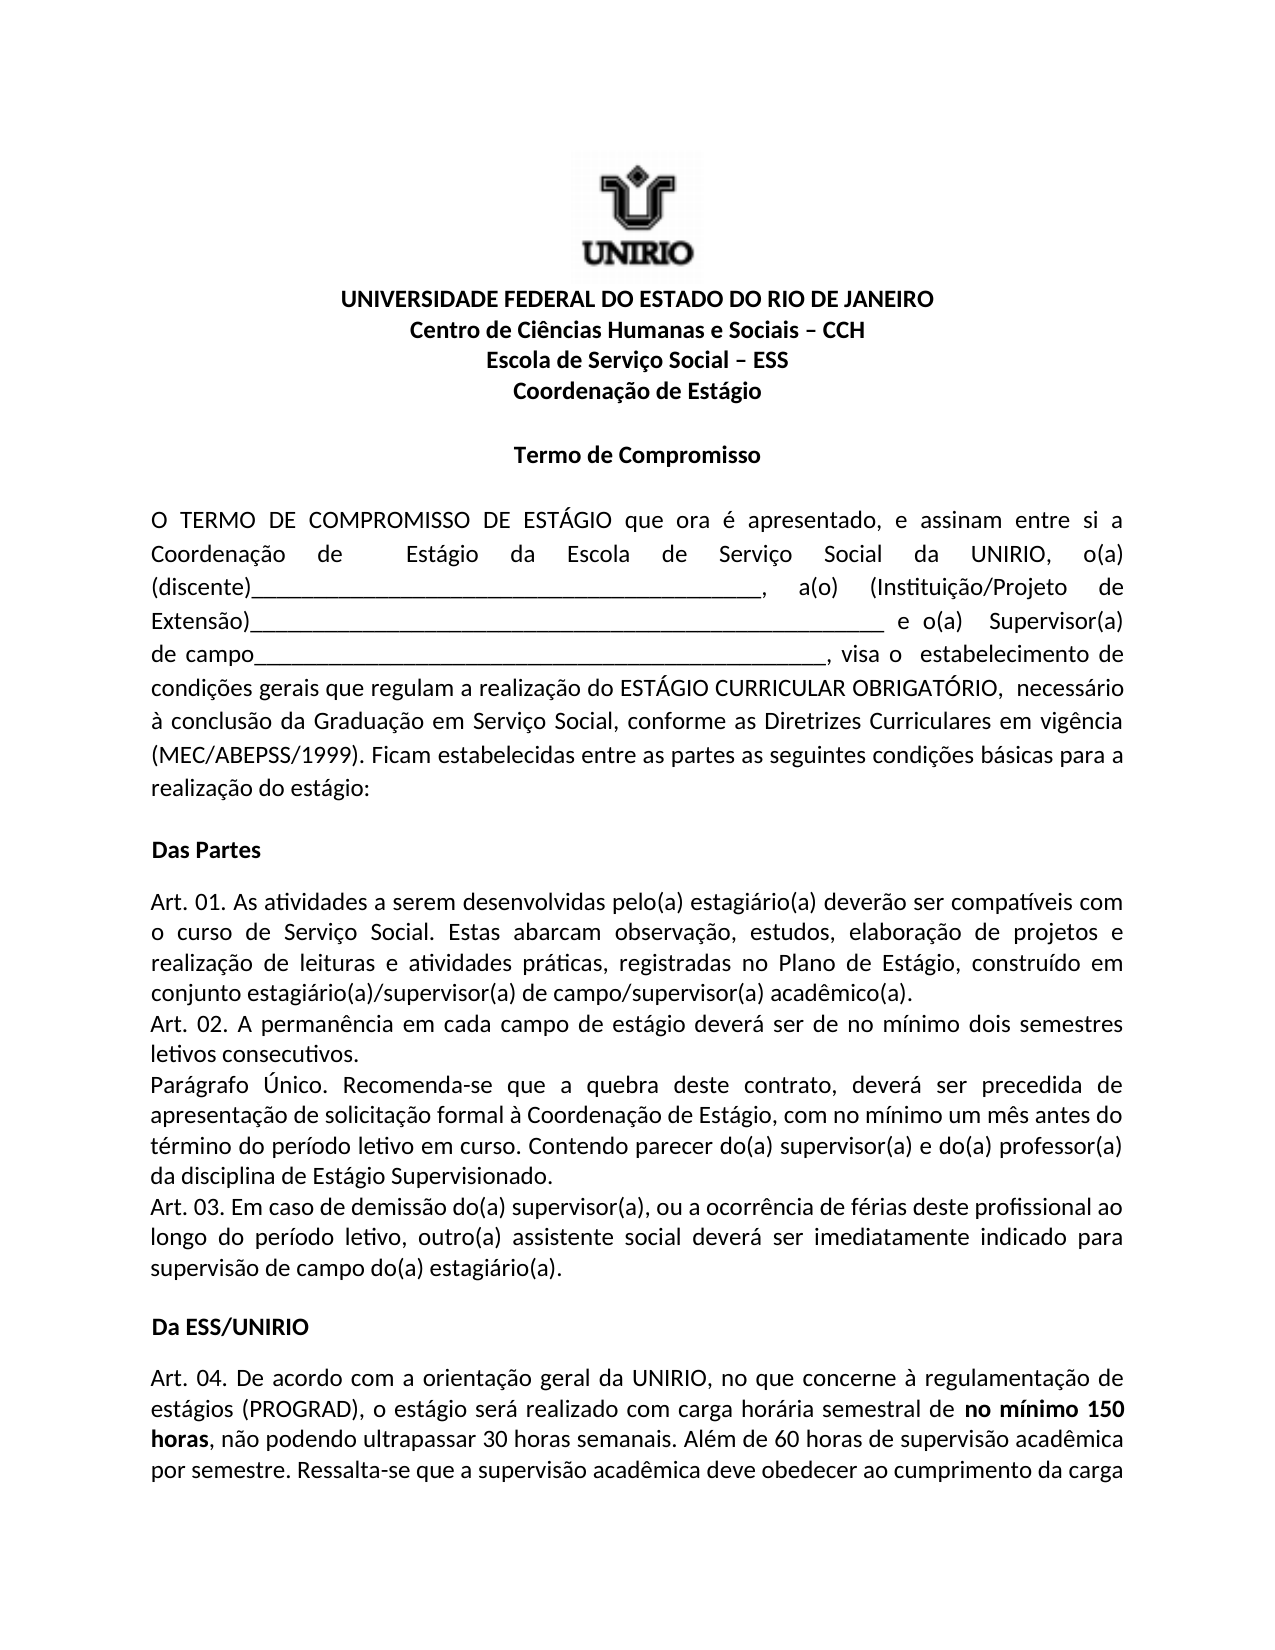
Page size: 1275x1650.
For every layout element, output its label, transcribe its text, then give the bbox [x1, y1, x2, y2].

text Das Partes [152, 834, 1125, 865]
text Parágrafo Único. Recomenda-se que a quebra deste contrato, deverá ser precedida de apresentação de solicitação formal à Coordenação de Estágio, com no mínimo um mês antes do término do período letivo em curso. Contendo parecer do(a) supervisor(a) e do(a) professor(a) da disciplina de Estágio Supervisionado. [150, 1069, 1124, 1191]
picture [570, 150, 705, 284]
text Centro de Ciências Humanas e Sociais – CCH [150, 314, 1125, 344]
text Art. 02. A permanência em cada campo de estágio deverá ser de no mínimo dois semestres letivos consecutivos. [150, 1008, 1124, 1069]
text Art. 01. As atividades a serem desenvolvidas pelo(a) estagiário(a) deverão ser compatíveis com o curso de Serviço Social. Estas abarcam observação, estudos, elaboração de projetos e realização de leituras e atividades práticas, registradas no Plano de Estágio, construído em conjunto estagiário(a)/supervisor(a) de campo/supervisor(a) acadêmico(a). [150, 886, 1125, 1008]
text Coordenação de Estágio [150, 375, 1125, 405]
text Da ESS/UNIRIO [152, 1311, 1125, 1341]
text Art. 03. Em caso de demissão do(a) supervisor(a), ou a ocorrência de férias deste profissional ao longo do período letivo, outro(a) assistente social deverá ser imediatamente indicado para supervisão de campo do(a) estagiário(a). [150, 1191, 1124, 1282]
text O TERMO DE COMPROMISSO DE ESTÁGIO que ora é apresentado, e assinam entre si a Coordenação de Estágio da Escola de Serviço Social da UNIRIO, o(a) (discente)_________________________________________, a(o) (Instituição/Projeto de Extensão)___________________________________________________ e o(a) Supervisor(a) de campo______________________________________________, visa o estabelecimento de condições gerais que regulam a realização do ESTÁGIO CURRICULAR OBRIGATÓRIO, necessário à conclusão da Graduação em Serviço Social, conforme as Diretrizes Curriculares em vigência (MEC/ABEPSS/1999). Ficam estabelecidas entre as partes as seguintes condições básicas para a realização do estágio: [151, 504, 1125, 803]
text UNIVERSIDADE FEDERAL DO ESTADO DO RIO DE JANEIRO [150, 283, 1125, 314]
text Termo de Compromisso [150, 439, 1125, 470]
text Escola de Serviço Social – ESS [150, 344, 1125, 375]
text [150, 1362, 1125, 1484]
